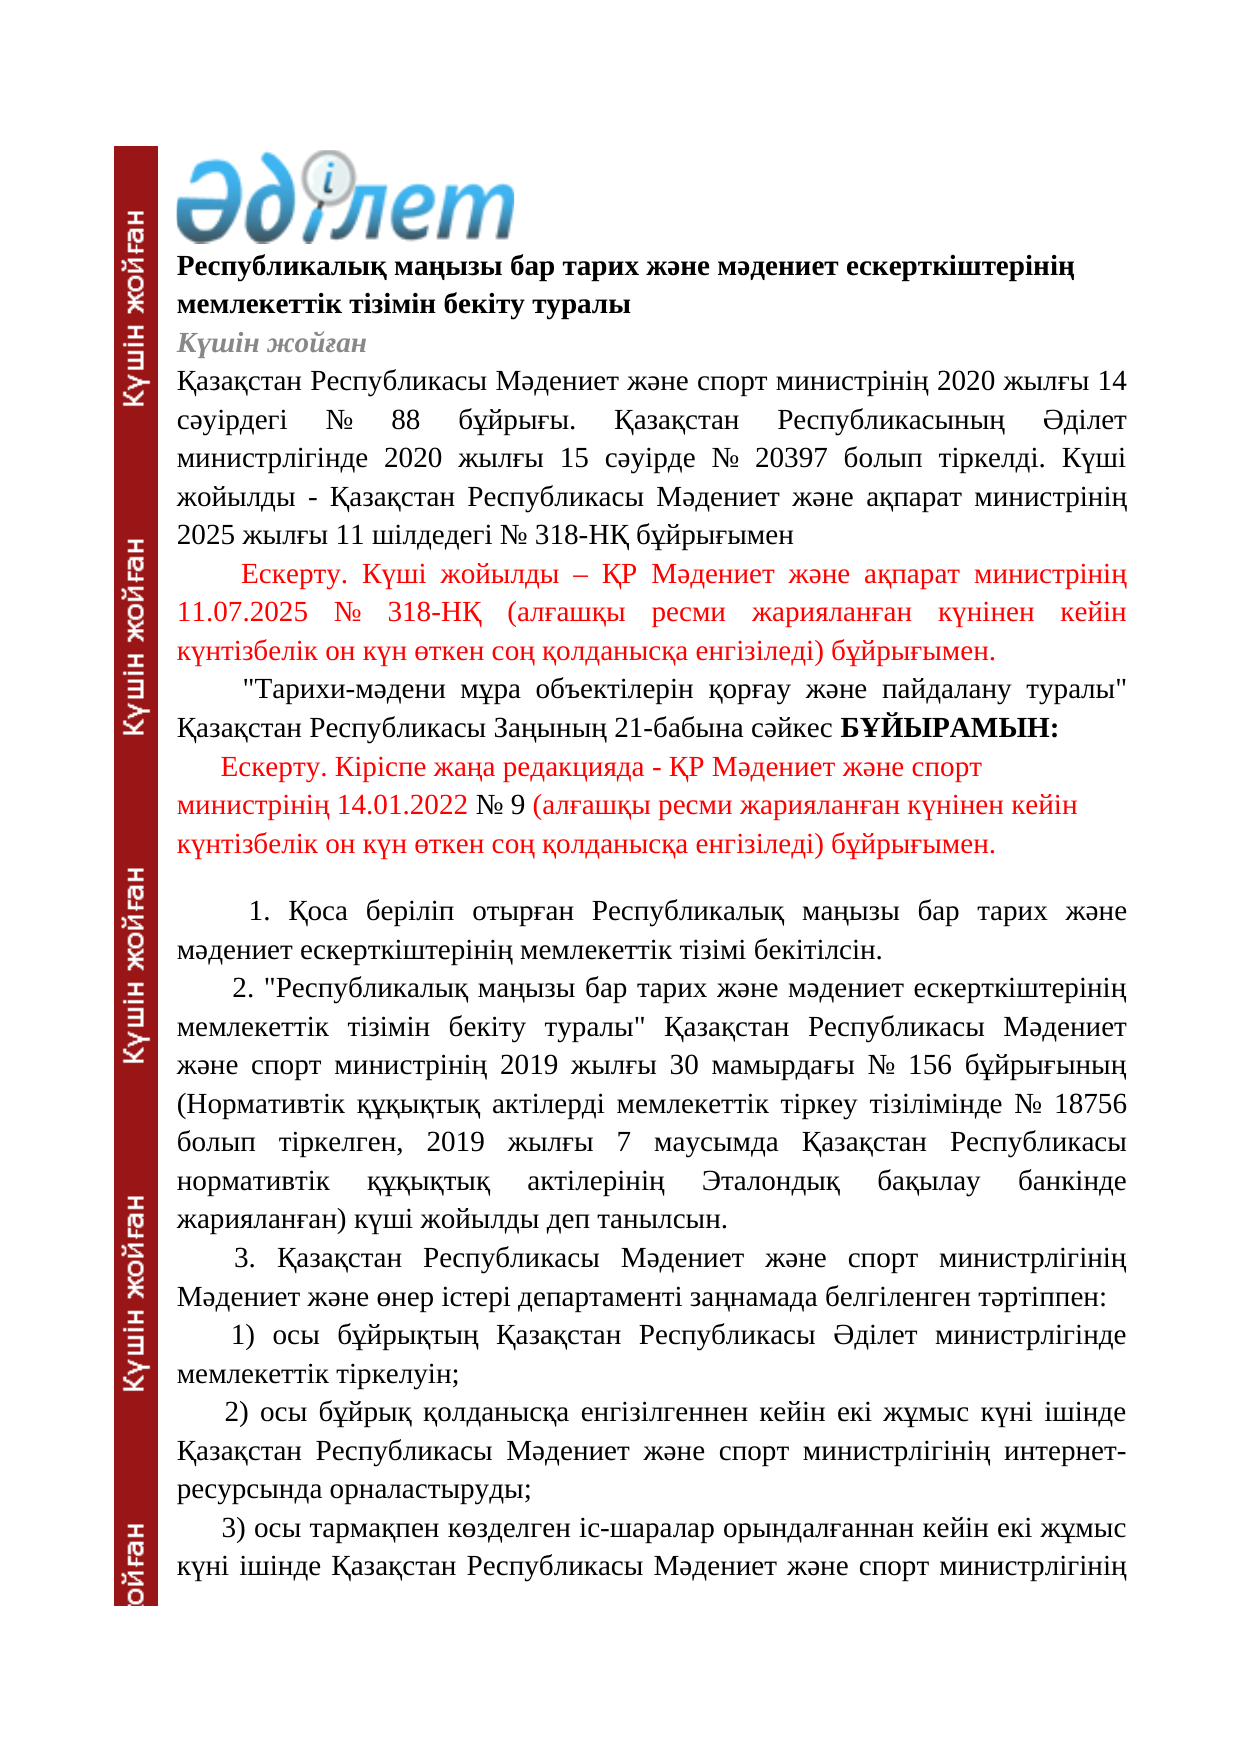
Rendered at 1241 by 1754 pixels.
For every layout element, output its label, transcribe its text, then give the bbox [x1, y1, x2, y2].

text Қазақстан Республикасы Мәдениет және спорт министрінің 2020 жылғы 14 сәуірдегі № 88 бұйрығы. Қазақстан Республикасының Әділет министрлігінде 2020 жылғы 15 сәуірде № 20397 болып тіркелді. Күші жойылды - Қазақстан Республикасы Мәдениет және ақпарат министрінің 2025 жылғы 11 шiлдедегi № 318-НҚ бұйрығымен [112, 363, 1128, 551]
picture [114, 889, 158, 893]
picture [114, 965, 158, 970]
picture [114, 744, 158, 749]
picture [114, 1312, 158, 1317]
text 2) осы бұйрық қолданысқа енгізілгеннен кейін екі жұмыс күні ішінде Қазақстан Республикасы Мәдениет және спорт министрлігінің интернет-ресурсында орналастыруды; [112, 1394, 1128, 1505]
text 1. Қоса беріліп отырған Республикалық маңызы бар тарих және мәдениет ескерткіштерінің мемлекеттік тізімі бекітілсін. [112, 893, 1128, 965]
picture [114, 551, 158, 556]
picture [114, 1582, 158, 1606]
picture [114, 1235, 158, 1240]
text Ескерту. Кіріспе жаңа редакцияда - ҚР Мәдениет және спорт министрінің 14.01.2022 № 9 (алғашқы ресми жарияланған күнінен кейін күнтізбелік он күн өткен соң қолданысқа енгізіледі) бұйрығымен. [112, 749, 1128, 889]
picture [114, 1505, 158, 1510]
text Республикалық маңызы бар тарих және мәдениет ескерткіштерінің мемлекеттік тізімін бекіту туралы [112, 248, 1128, 320]
picture [114, 320, 158, 325]
picture [176, 150, 515, 244]
picture [114, 1389, 158, 1394]
picture [114, 358, 158, 363]
picture [114, 146, 158, 248]
text 1) осы бұйрықтың Қазақстан Республикасы Әдiлет министрлiгiнде мемлекеттiк тiркелуін; [112, 1317, 1128, 1389]
text 2. "Республикалық маңызы бар тарих және мәдениет ескерткіштерінің мемлекеттік тізімін бекіту туралы" Қазақстан Республикасы Мәдениет және спорт министрінің 2019 жылғы 30 мамырдағы № 156 бұйрығының (Нормативтік құқықтық актілерді мемлекеттік тіркеу тізілімінде № 18756 болып тіркелген, 2019 жылғы 7 маусымда Қазақстан Республикасы нормативтік құқықтық актілерінің Эталондық бақылау банкінде жарияланған) күші жойылды деп танылсын. [112, 970, 1128, 1235]
picture [114, 667, 158, 672]
text "Тарихи-мәдени мұра объектілерін қорғау және пайдалану туралы" Қазақстан Республикасы Заңының 21-бабына сәйкес БҰЙЫРАМЫН: [112, 672, 1128, 744]
text Күшін жойған [112, 325, 1128, 358]
text 3. Қазақстан Республикасы Мәдениет және спорт министрлігінің Мәдениет және өнер істері департаменті заңнамада белгіленген тәртіппен: [112, 1240, 1128, 1312]
text Ескерту. Күші жойылды – ҚР Мәдениет және ақпарат министрінің 11.07.2025 № 318-НҚ (алғашқы ресми жарияланған күнінен кейін күнтізбелік он күн өткен соң қолданысқа енгізіледі) бұйрығымен. [112, 556, 1128, 667]
